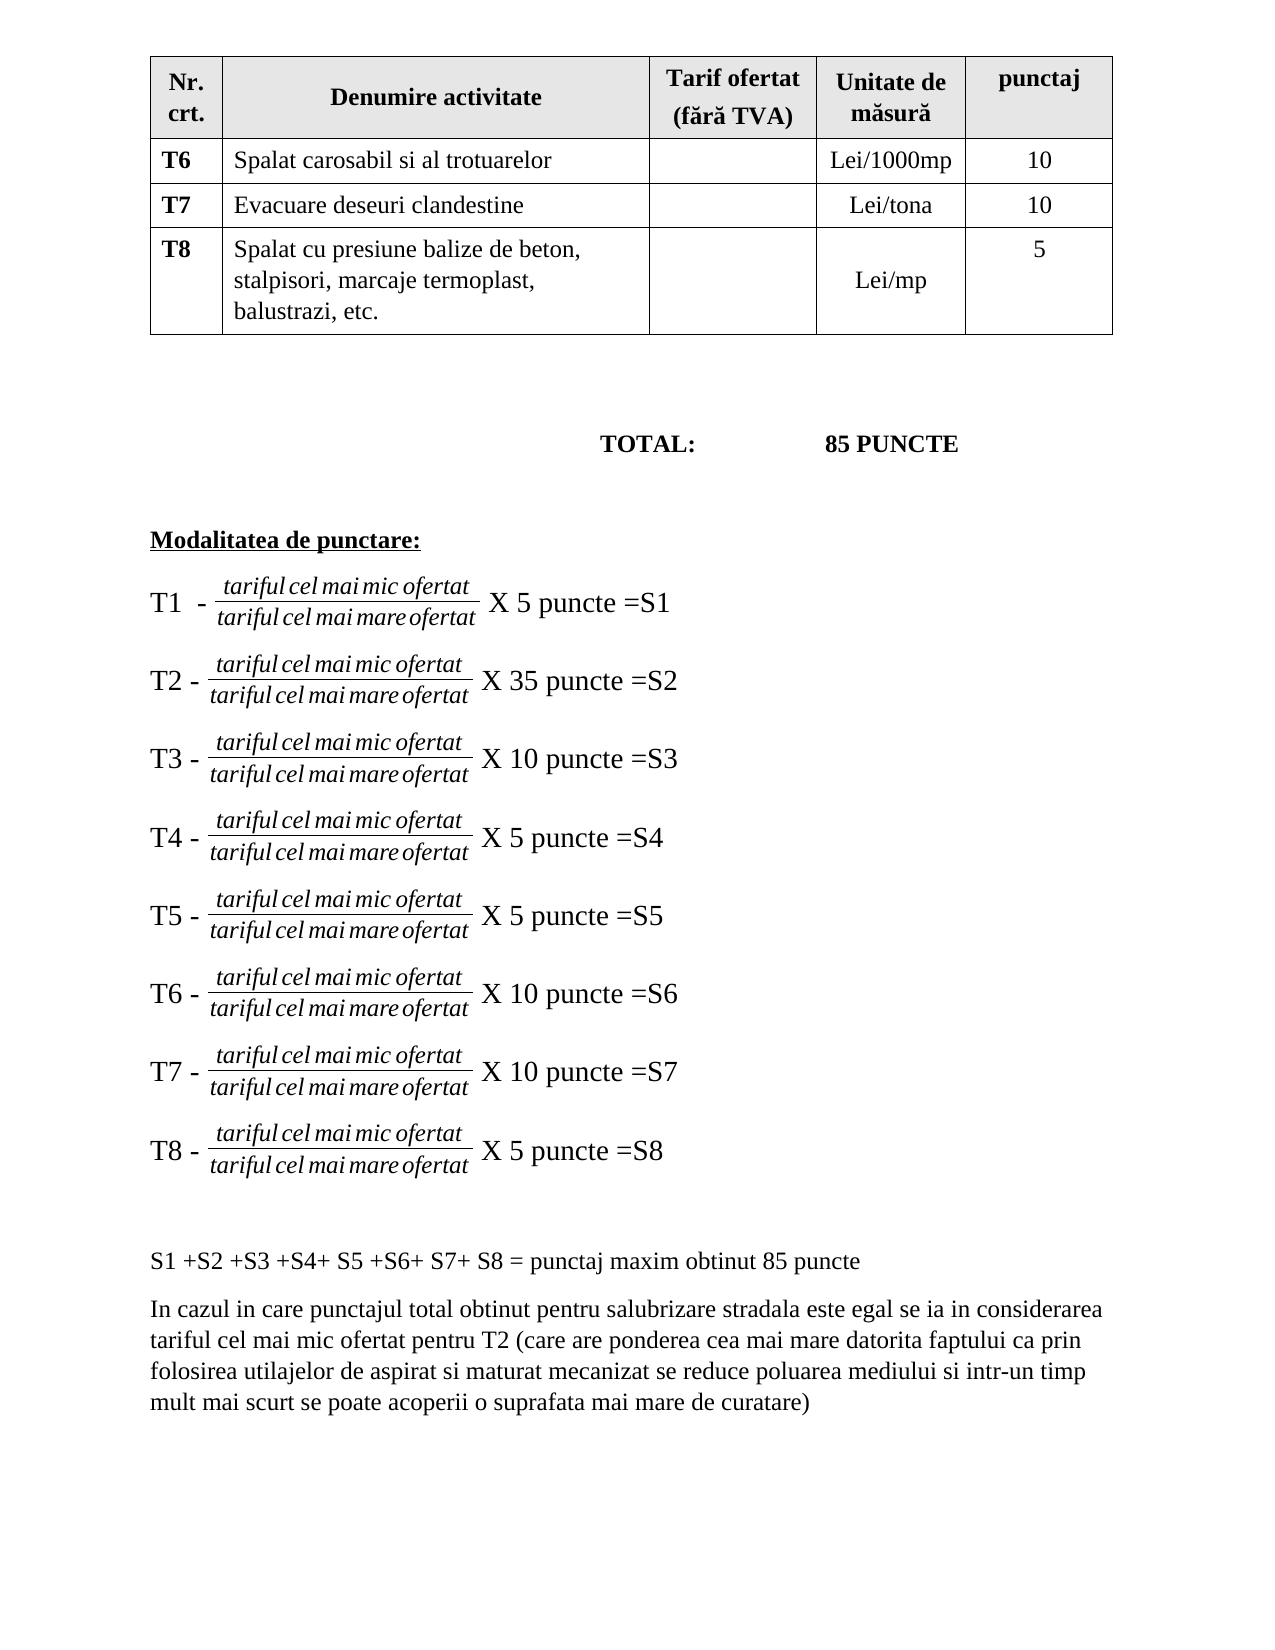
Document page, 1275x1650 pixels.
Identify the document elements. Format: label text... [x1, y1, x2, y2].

table_header punctaj [966, 57, 1112, 138]
table_header Tarif ofertat (fără TVA) [650, 57, 816, 138]
text Modalitatea de punctare: [150, 525, 1125, 553]
table_header Unitate de măsură [817, 57, 965, 138]
table_cell 10 [966, 184, 1112, 227]
text T7 - X 10 puncte =S7 [150, 1042, 1125, 1101]
text T6 - X 10 puncte =S6 [150, 963, 1125, 1022]
table_cell T7 [151, 184, 222, 227]
table_header Denumire activitate [223, 57, 649, 138]
table_header Nr. crt. [151, 57, 222, 138]
text S1 +S2 +S3 +S4+ S5 +S6+ S7+ S8 = punctaj maxim obtinut 85 puncte [150, 1246, 1125, 1275]
text T2 - X 35 puncte =S2 [150, 651, 1125, 709]
table_cell 5 [966, 228, 1112, 333]
table_cell Lei/mp [817, 228, 965, 333]
table_cell T8 [151, 228, 222, 333]
text T8 - X 5 puncte =S8 [150, 1120, 1125, 1179]
text T5 - X 5 puncte =S5 [150, 885, 1125, 944]
table_cell [650, 139, 816, 182]
table_cell Spalat carosabil si al trotuarelor [223, 139, 649, 182]
table_cell T6 [151, 139, 222, 182]
table_cell Lei/tona [817, 184, 965, 227]
table_cell Lei/1000mp [817, 139, 965, 182]
table_cell [650, 184, 816, 227]
table_cell Evacuare deseuri clandestine [223, 184, 649, 227]
text T1 - X 5 puncte =S1 [150, 572, 1125, 631]
text T3 - X 10 puncte =S3 [150, 729, 1125, 788]
table_cell 10 [966, 139, 1112, 182]
table_cell Spalat cu presiune balize de beton, stalpisori, marcaje termoplast, balustrazi, etc. [223, 228, 649, 333]
table_cell [650, 228, 816, 333]
text TOTAL: 85 PUNCTE [150, 429, 1125, 458]
text T4 - X 5 puncte =S4 [150, 807, 1125, 866]
text In cazul in care punctajul total obtinut pentru salubrizare stradala este egal se ia in considerarea tariful cel mai mic ofertat pentru T2 (care are ponderea cea mai mare datorita faptului ca prin folosirea utilajelor de aspirat si maturat mecanizat se reduce poluarea mediului si intr-un timp mult mai scurt se poate acoperii o suprafata mai mare de curatare) [150, 1294, 1125, 1416]
